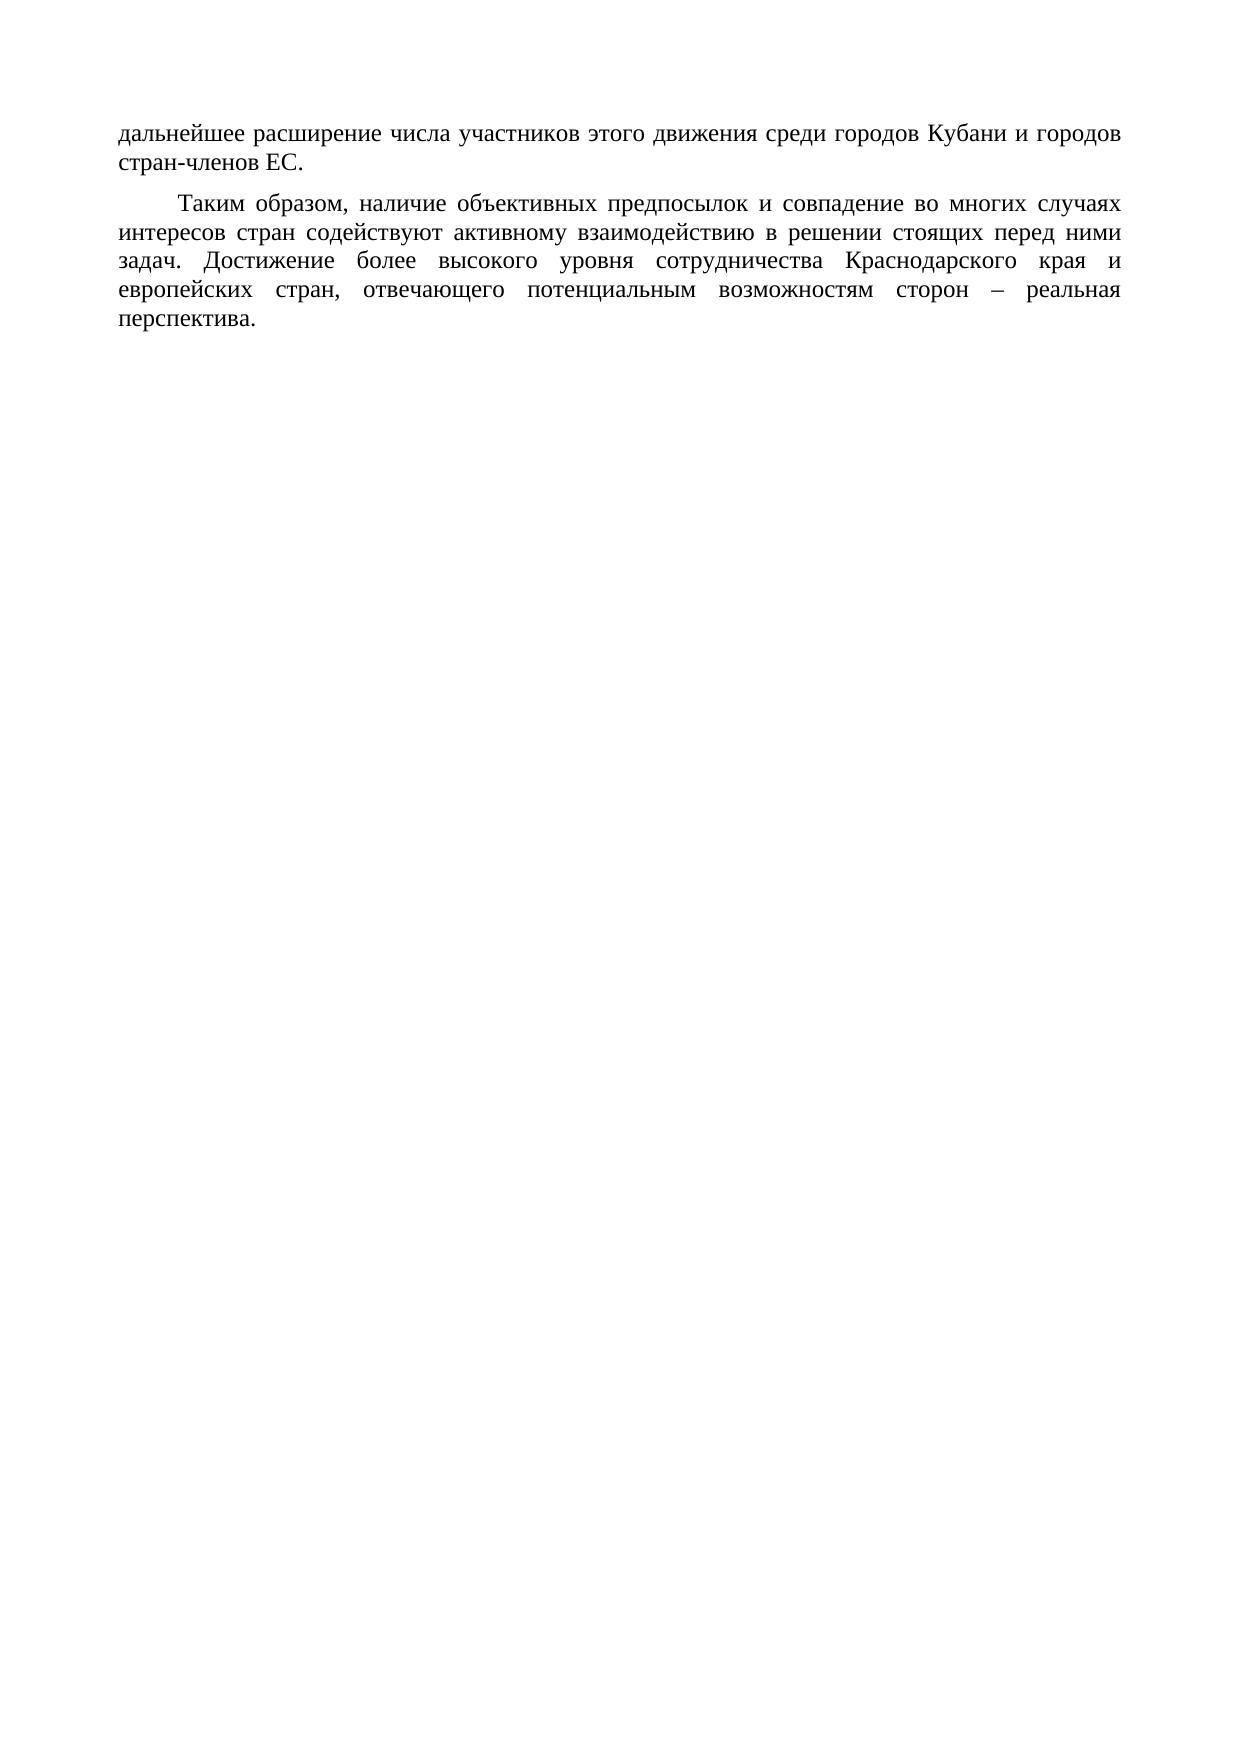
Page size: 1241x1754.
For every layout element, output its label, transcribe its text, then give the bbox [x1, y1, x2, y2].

text Таким образом, наличие объективных предпосылок и совпадение во многих случаях интересов стран содействуют активному взаимодействию в решении стоящих перед ними задач. Достижение более высокого уровня сотрудничества Краснодарского края и европейских стран, отвечающего потенциальным возможностям сторон – реальная перспектива. [118, 188, 1122, 332]
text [118, 118, 1122, 176]
